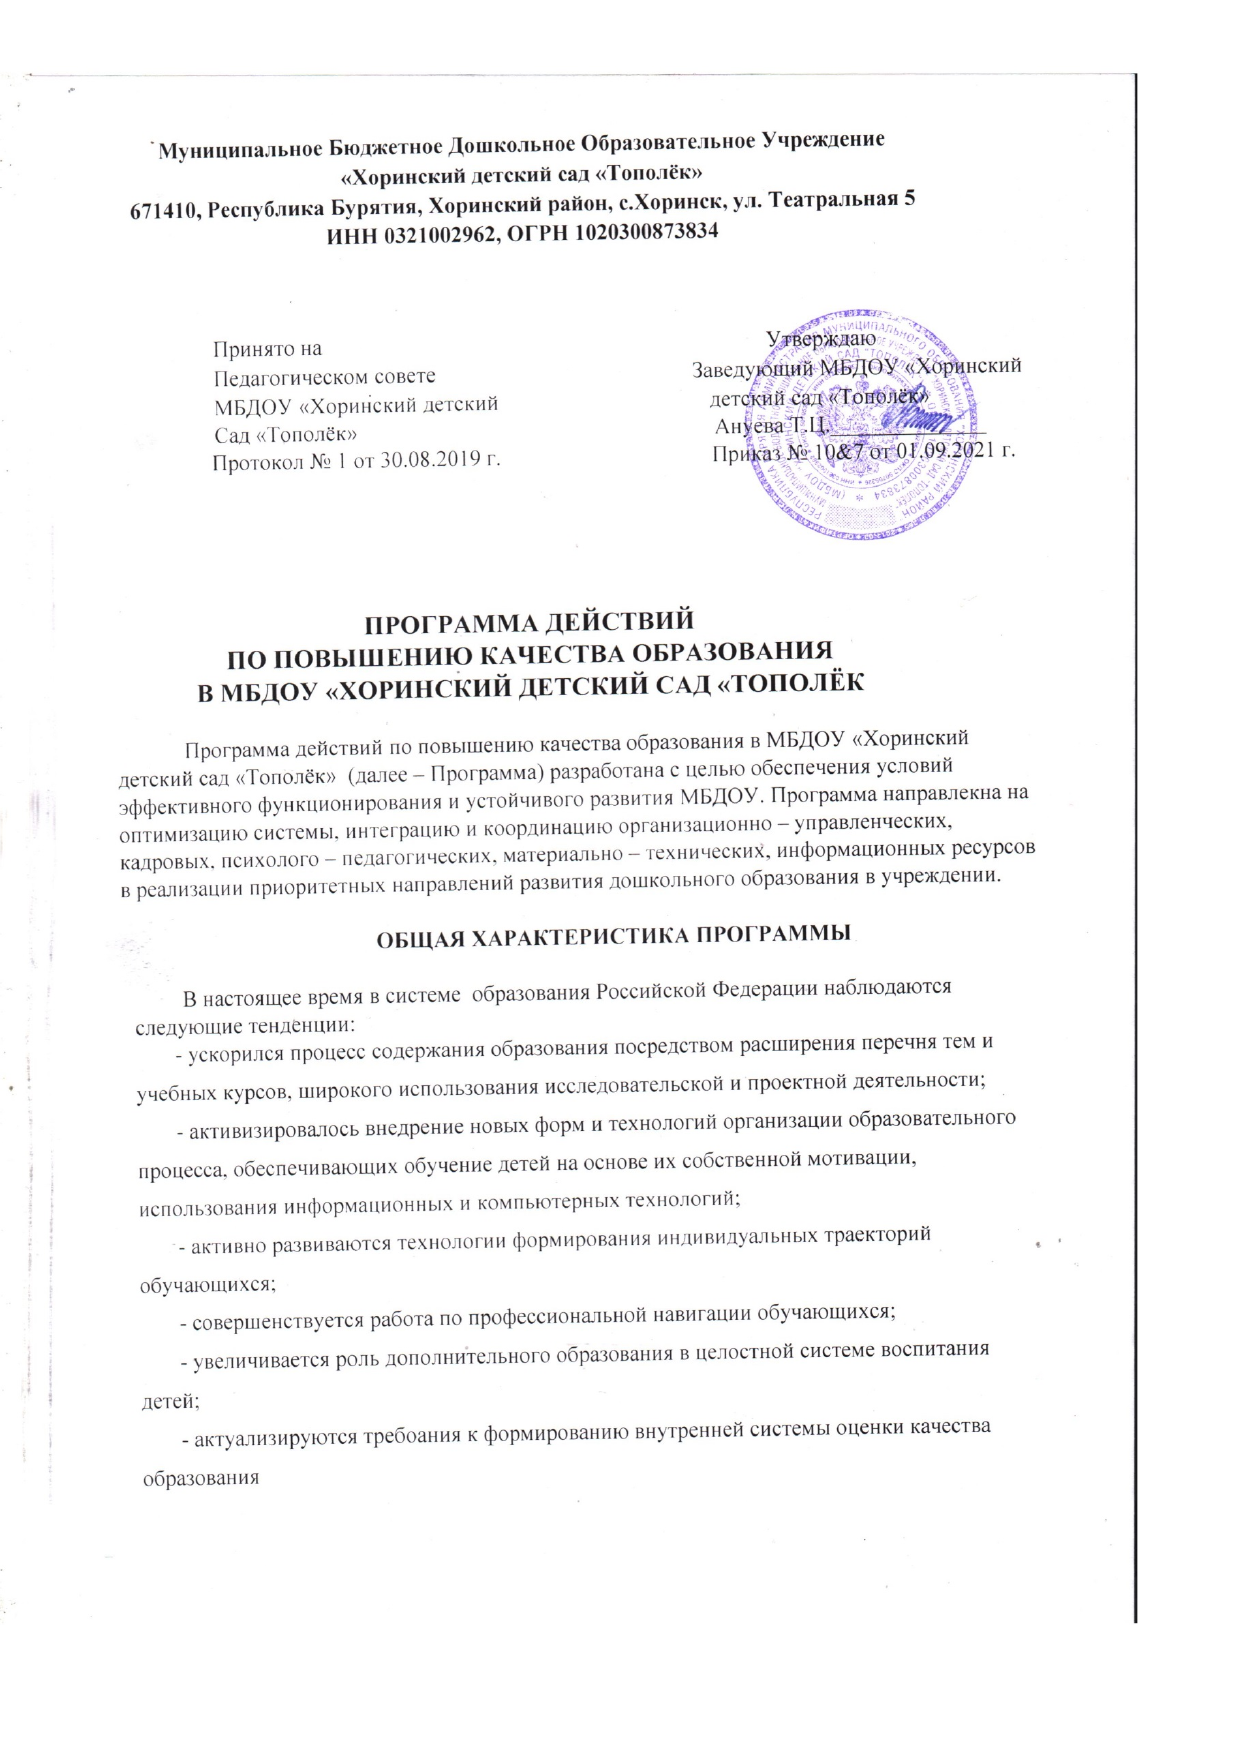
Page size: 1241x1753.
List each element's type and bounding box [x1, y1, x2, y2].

picture [0, 66, 1138, 1631]
